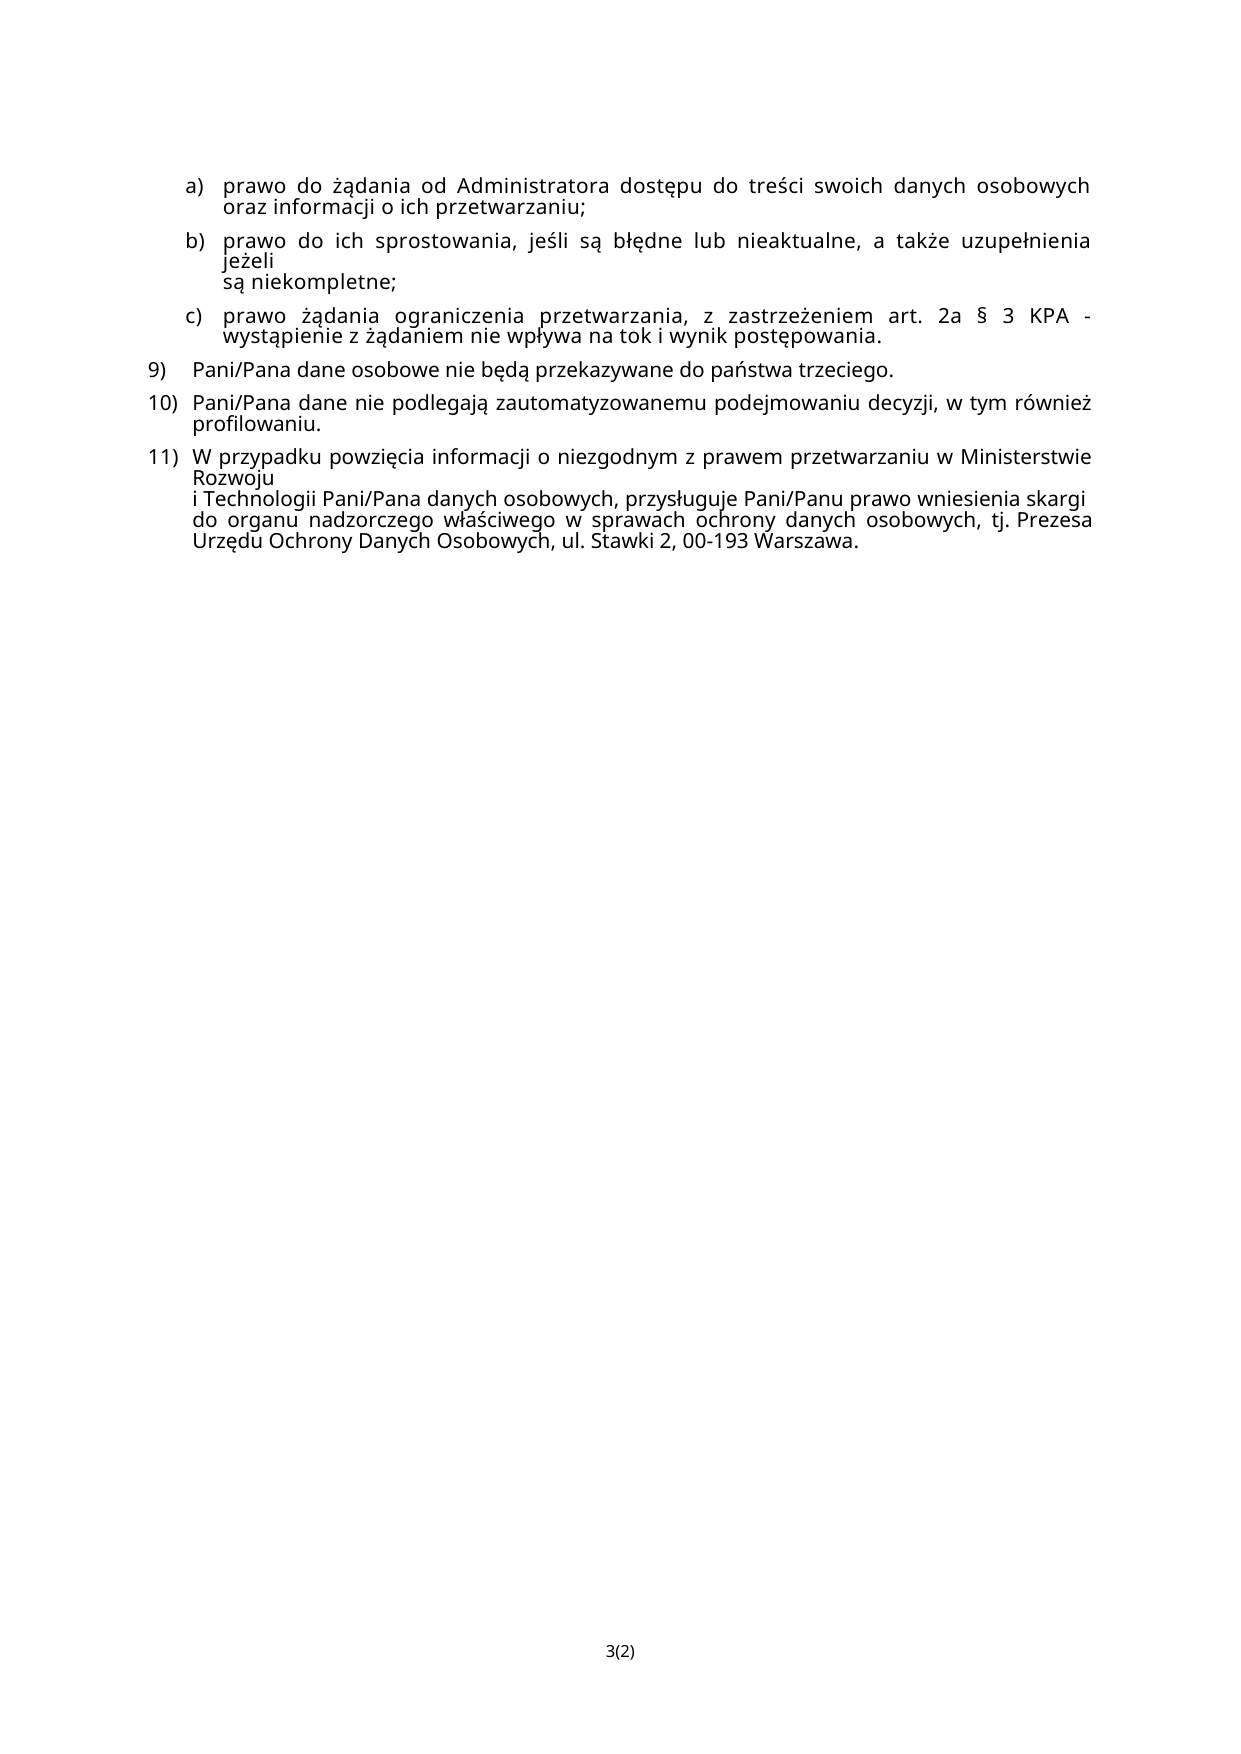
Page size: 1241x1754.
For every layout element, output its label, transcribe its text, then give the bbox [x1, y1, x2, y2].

list prawo do ich sprostowania, jeśli są błędne lub nieaktualne, a także uzupełnienia jeżeli są niekompletne; [185, 231, 1092, 294]
list W przypadku powzięcia informacji o niezgodnym z prawem przetwarzaniu w Ministerstwie Rozwoju i Technologii Pani/Pana danych osobowych, przysługuje Pani/Panu prawo wniesienia skargi do organu nadzorczego właściwego w sprawach ochrony danych osobowych, tj. Prezesa Urzędu Ochrony Danych Osobowych, ul. Stawki 2, 00-193 Warszawa. [148, 448, 1092, 552]
list prawo do żądania od Administratora dostępu do treści swoich danych osobowych oraz informacji o ich przetwarzaniu; [185, 177, 1092, 219]
list prawo żądania ograniczenia przetwarzania, z zastrzeżeniem art. 2a § 3 KPA - wystąpienie z żądaniem nie wpływa na tok i wynik postępowania. [185, 306, 1092, 348]
list Pani/Pana dane nie podlegają zautomatyzowanemu podejmowaniu decyzji, w tym również profilowaniu. [148, 394, 1092, 436]
list Pani/Pana dane osobowe nie będą przekazywane do państwa trzeciego. [148, 361, 1092, 381]
